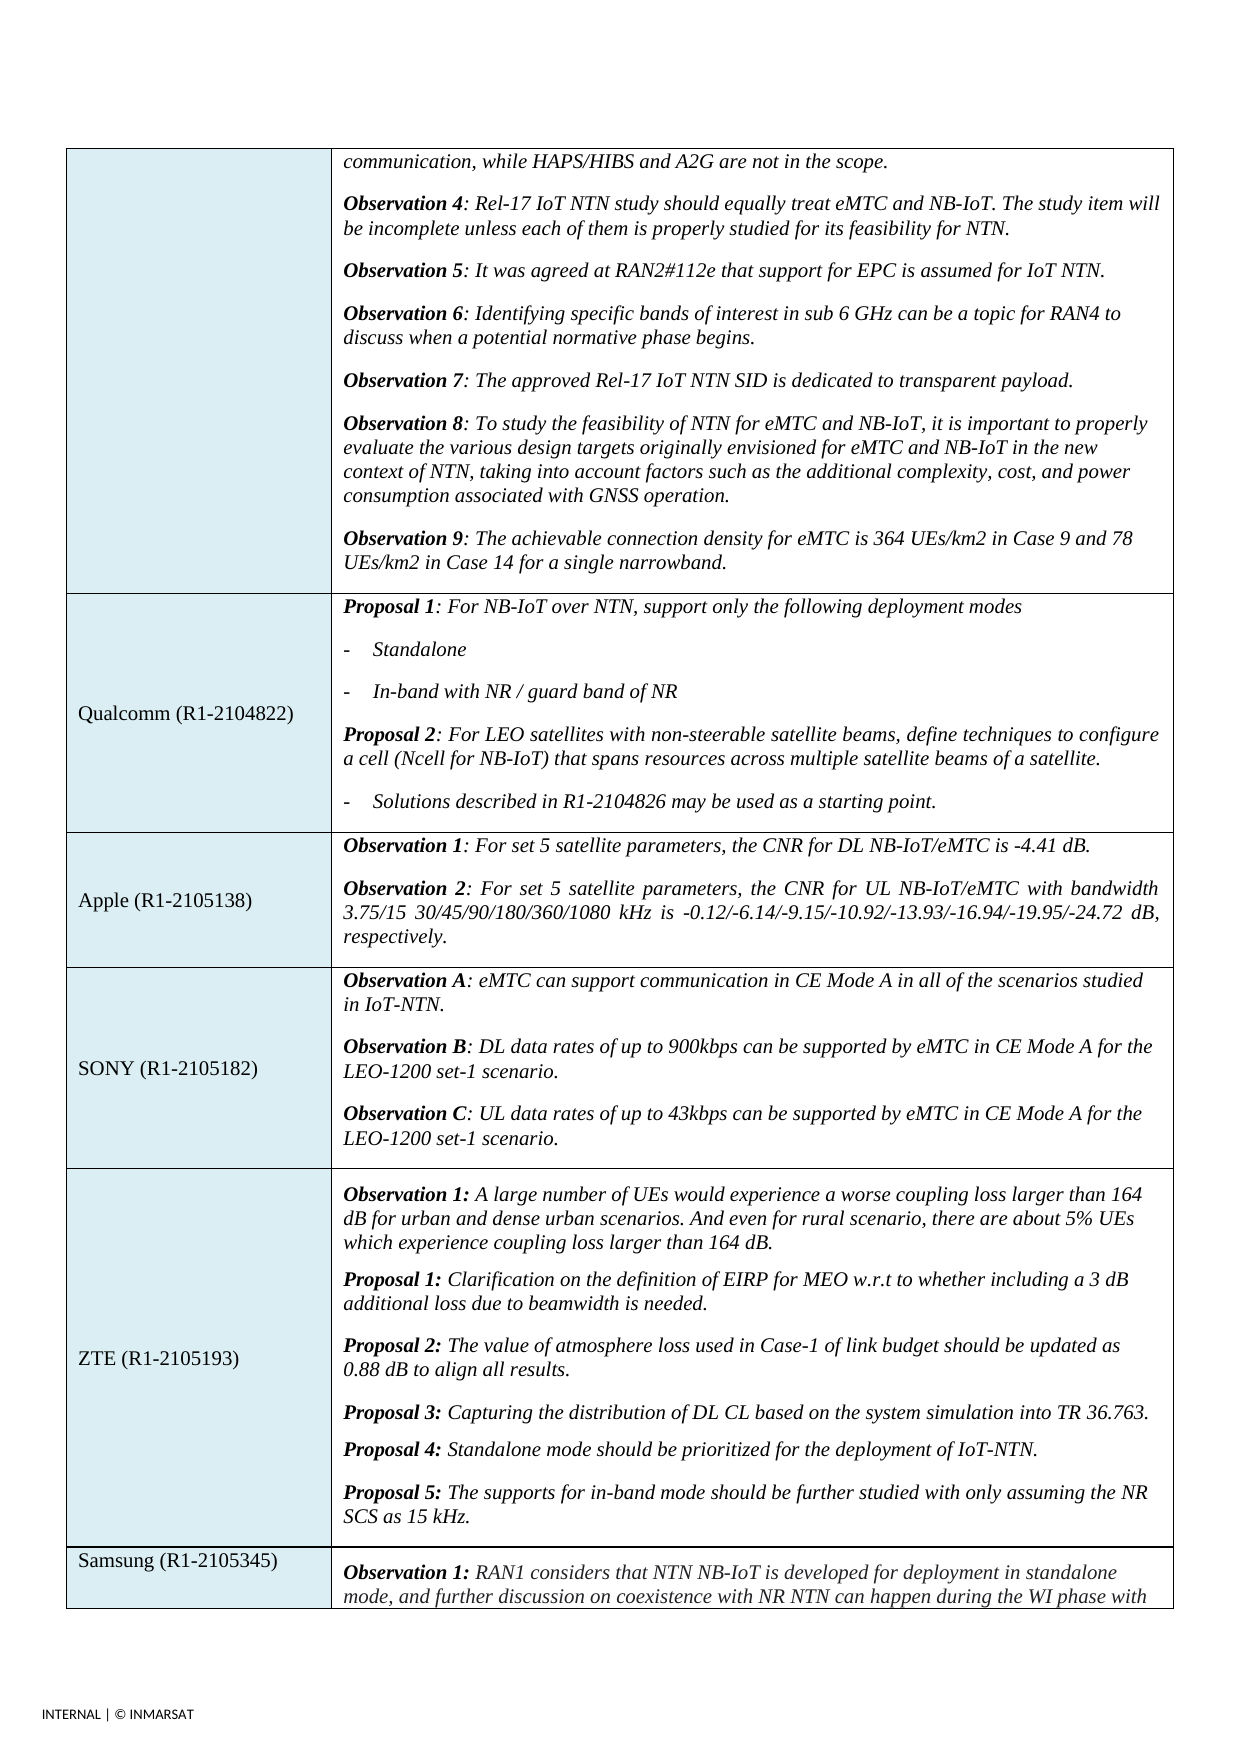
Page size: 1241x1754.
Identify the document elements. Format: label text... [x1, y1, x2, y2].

table_cell Apple (R1-2105138) [67, 833, 331, 967]
table_cell Proposal 1: For NB-IoT over NTN, support only the following deployment modes - Standalone - In-band with NR / guard band of NR Proposal 2: For LEO satellites with non-steerable satellite beams, define techniques to configure a cell (Ncell for NB-IoT) that spans resources across multiple satellite beams of a satellite. - Solutions described in R1-2104826 may be used as a starting point. [332, 594, 1173, 832]
table_cell Observation A: eMTC can support communication in CE Mode A in all of the scenarios studied in IoT-NTN. Observation B: DL data rates of up to 900kbps can be supported by eMTC in CE Mode A for the LEO-1200 set-1 scenario. Observation C: UL data rates of up to 43kbps can be supported by eMTC in CE Mode A for the LEO-1200 set-1 scenario. [332, 968, 1173, 1168]
table_cell Observation 1: A large number of UEs would experience a worse coupling loss larger than 164 dB for urban and dense urban scenarios. And even for rural scenario, there are about 5% UEs which experience coupling loss larger than 164 dB. Proposal 1: Clarification on the definition of EIRP for MEO w.r.t to whether including a 3 dB additional loss due to beamwidth is needed. Proposal 2: The value of atmosphere loss used in Case-1 of link budget should be updated as 0.88 dB to align all results. Proposal 3: Capturing the distribution of DL CL based on the system simulation into TR 36.763. Proposal 4: Standalone mode should be prioritized for the deployment of IoT-NTN. Proposal 5: The supports for in-band mode should be further studied with only assuming the NR SCS as 15 kHz. [332, 1169, 1173, 1546]
table_cell SONY (R1-2105182) [67, 968, 331, 1168]
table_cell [67, 149, 331, 593]
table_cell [332, 149, 1173, 593]
table_cell Observation 1: For set 5 satellite parameters, the CNR for DL NB-IoT/eMTC is -4.41 dB. Observation 2: For set 5 satellite parameters, the CNR for UL NB-IoT/eMTC with bandwidth 3.75/15 30/45/90/180/360/1080 kHz is -0.12/-6.14/-9.15/-10.92/-13.93/-16.94/-19.95/-24.72 dB, respectively. [332, 833, 1173, 967]
table_cell ZTE (R1-2105193) [67, 1169, 331, 1546]
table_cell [332, 1548, 1173, 1608]
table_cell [67, 1548, 331, 1608]
table_cell Qualcomm (R1-2104822) [67, 594, 331, 832]
